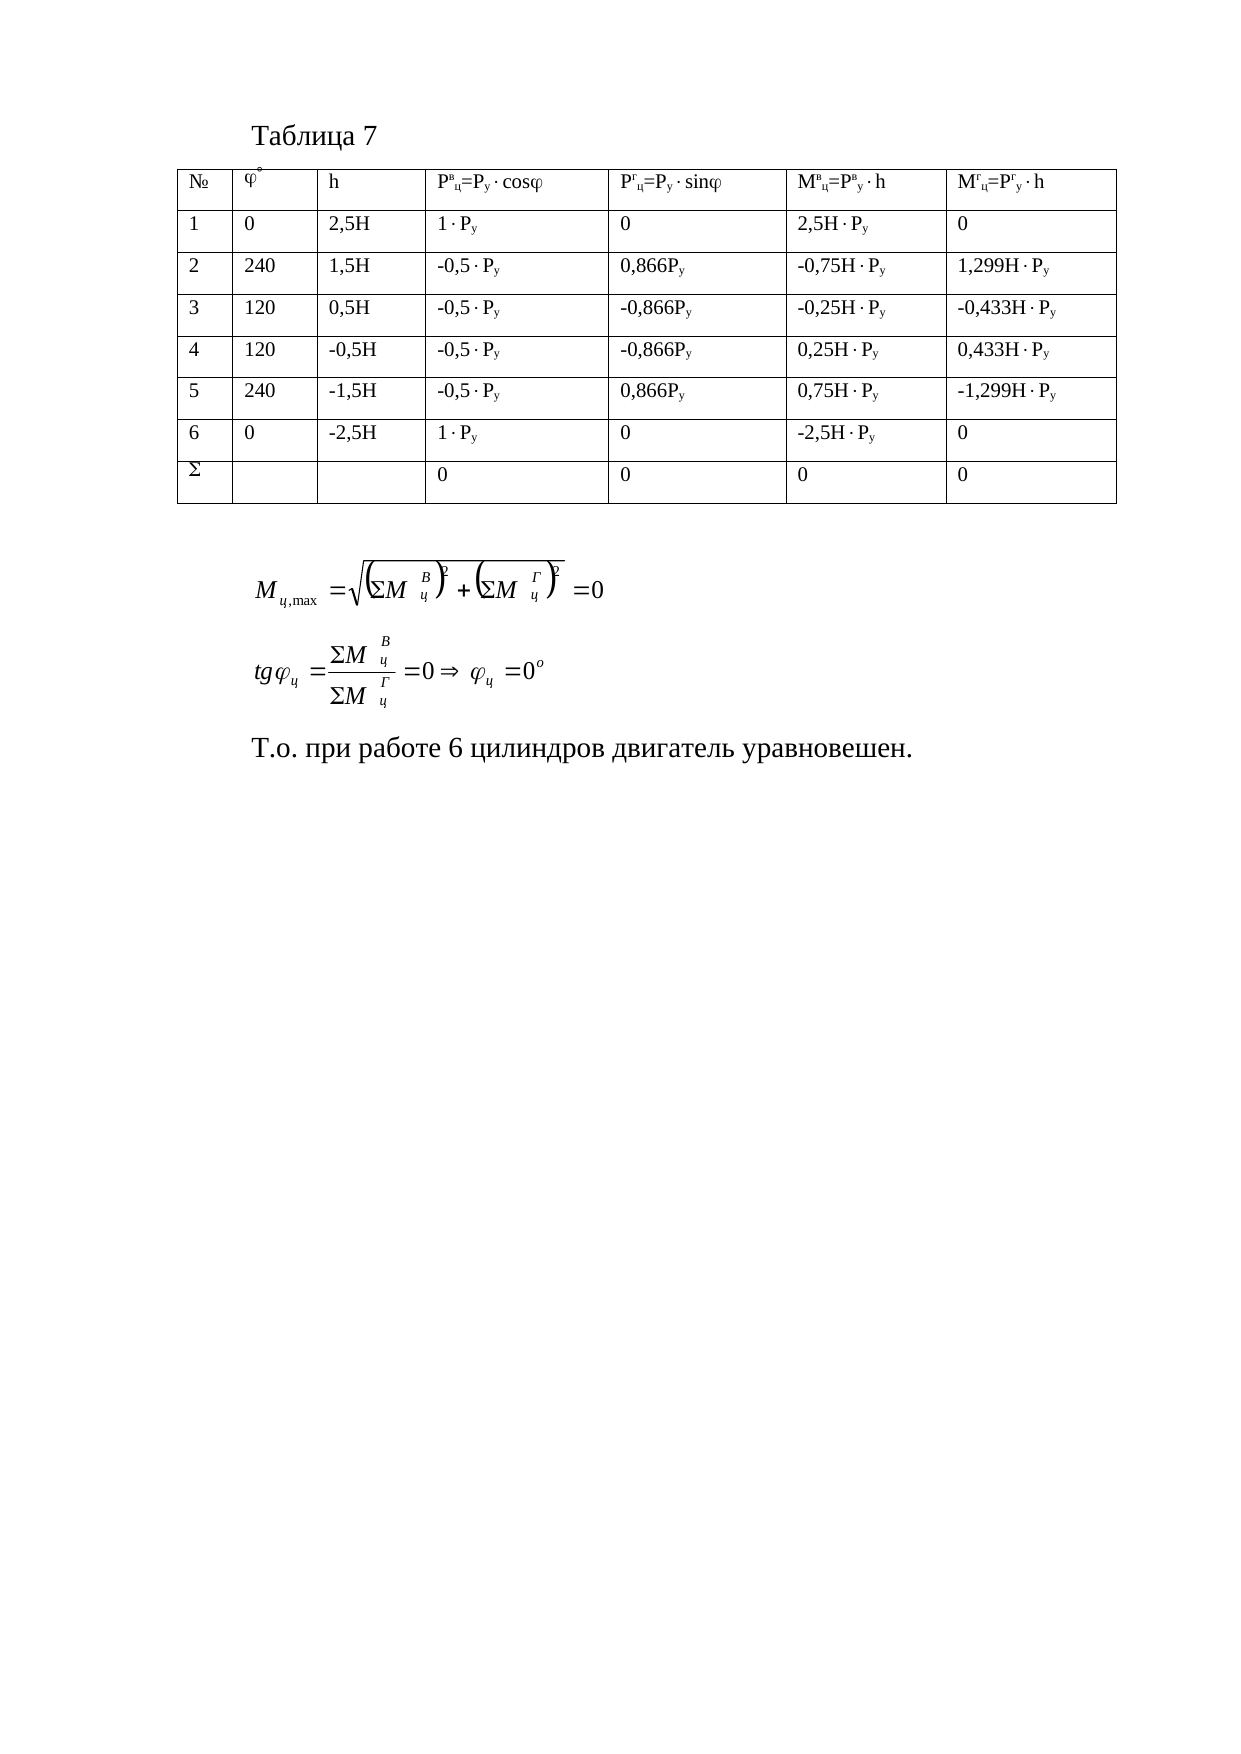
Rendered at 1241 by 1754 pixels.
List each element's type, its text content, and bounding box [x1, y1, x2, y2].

table_header Рвц=Рycos [426, 170, 608, 210]
table_cell -2,5Н [318, 420, 425, 461]
table_cell [233, 462, 317, 503]
table_cell -1,5Н [318, 378, 425, 419]
table_cell -0,5Рy [426, 378, 608, 419]
text Таблица 7 [177, 118, 1152, 152]
table_header h [318, 170, 425, 210]
table_cell 240 [233, 253, 317, 294]
table_header [233, 170, 317, 210]
table_cell -0,5Рy [426, 253, 608, 294]
table_cell -0,5Рy [426, 337, 608, 377]
table_cell [178, 462, 232, 503]
table_cell 0 [947, 211, 1116, 252]
table_cell 0 [609, 211, 786, 252]
table_cell 1,299НРy [947, 253, 1116, 294]
table_cell 0,866Рy [609, 378, 786, 419]
table_cell 0 [609, 462, 786, 503]
table_cell 5 [178, 378, 232, 419]
table_cell 1,5Н [318, 253, 425, 294]
table_cell 0,75НРy [787, 378, 946, 419]
text Т.о. при работе 6 цилиндров двигатель уравновешен. [177, 730, 1152, 763]
table_cell 240 [233, 378, 317, 419]
table_header Мгц=Ргyh [947, 170, 1116, 210]
table_cell 0 [947, 462, 1116, 503]
table_cell 120 [233, 295, 317, 336]
table_cell -2,5НРy [787, 420, 946, 461]
table_cell -1,299НРy [947, 378, 1116, 419]
table_cell 0 [233, 420, 317, 461]
table_cell 1 [178, 211, 232, 252]
table_cell 0 [426, 462, 608, 503]
table_cell 4 [178, 337, 232, 377]
table_cell 0 [233, 211, 317, 252]
table_cell 2,5НРy [787, 211, 946, 252]
table_cell -0,25НРy [787, 295, 946, 336]
table_cell 0,25НРy [787, 337, 946, 377]
table_cell -0,5Рy [426, 295, 608, 336]
table_cell -0,75НРy [787, 253, 946, 294]
table_header Мвц=Рвyh [787, 170, 946, 210]
table_cell [318, 462, 425, 503]
table_cell -0,866Рy [609, 337, 786, 377]
table_cell 0,5Н [318, 295, 425, 336]
table_cell 3 [178, 295, 232, 336]
table_cell 0 [787, 462, 946, 503]
table_cell 6 [178, 420, 232, 461]
table_cell -0,5Н [318, 337, 425, 377]
table_cell 0,866Рy [609, 253, 786, 294]
table_cell 1Рy [426, 420, 608, 461]
table_cell -0,866Рy [609, 295, 786, 336]
table_cell 0 [609, 420, 786, 461]
table_cell 0,433НРy [947, 337, 1116, 377]
table_header Ргц=Рysin [609, 170, 786, 210]
table_cell 2,5Н [318, 211, 425, 252]
table_cell 120 [233, 337, 317, 377]
table_cell -0,433НРy [947, 295, 1116, 336]
table_cell 0 [947, 420, 1116, 461]
table_header № [178, 170, 232, 210]
table_cell 2 [178, 253, 232, 294]
table_cell 1Рy [426, 211, 608, 252]
